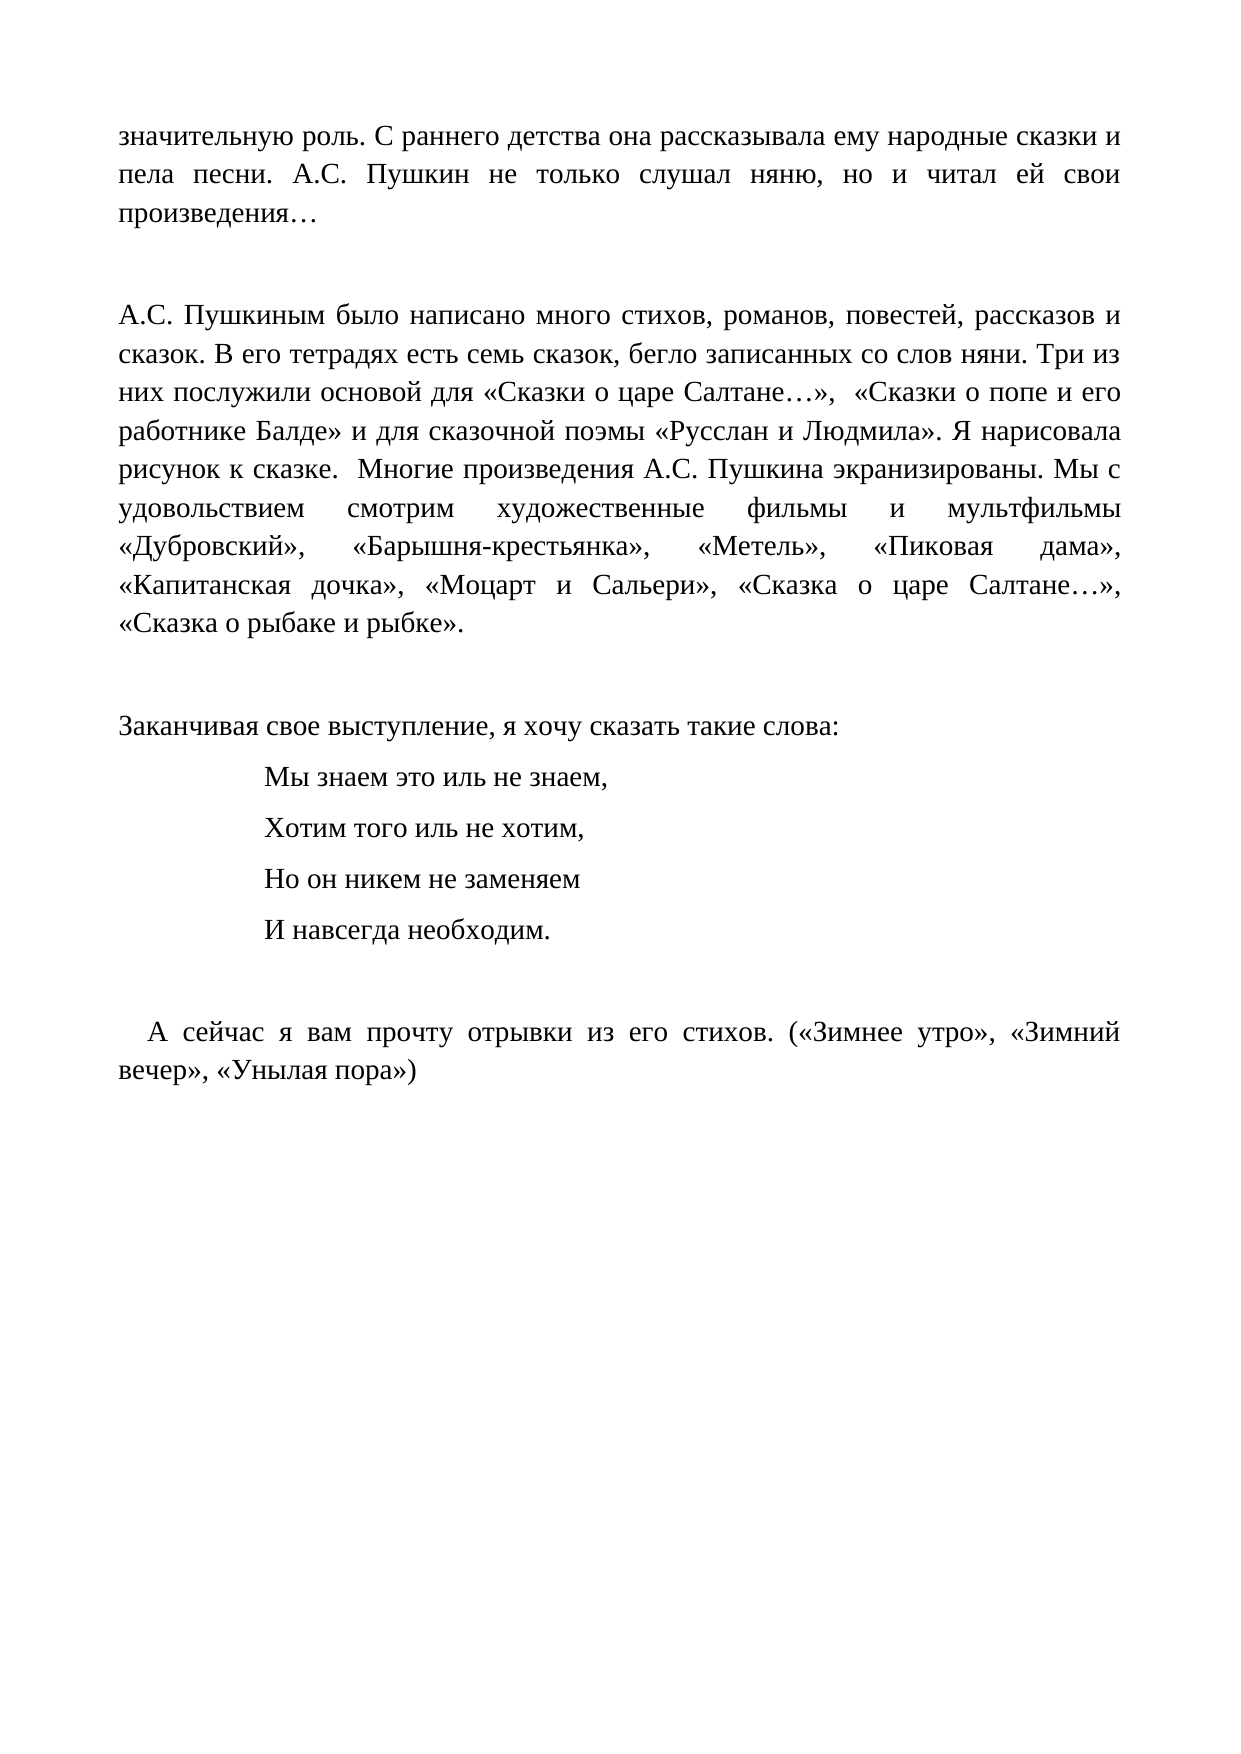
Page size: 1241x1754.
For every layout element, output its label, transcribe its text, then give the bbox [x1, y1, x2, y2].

text Хотим того иль не хотим, [118, 810, 1122, 843]
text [118, 118, 1122, 229]
text Мы знаем это иль не знаем, [118, 759, 1122, 792]
text А.С. Пушкиным было написано много стихов, романов, повестей, рассказов и сказок. В его тетрадях есть семь сказок, бегло записанных со слов няни. Три из них послужили основой для «Сказки о царе Салтане…», «Сказки о попе и его работнике Балде» и для сказочной поэмы «Русслан и Людмила». Я нарисовала рисунок к сказке. Многие произведения А.С. Пушкина экранизированы. Мы с удовольствием смотрим художественные фильмы и мультфильмы «Дубровский», «Барышня-крестьянка», «Метель», «Пиковая дама», «Капитанская дочка», «Моцарт и Сальери», «Сказка о царе Салтане…», «Сказка о рыбаке и рыбке». [118, 297, 1122, 639]
text А сейчас я вам прочту отрывки из его стихов. («Зимнее утро», «Зимний вечер», «Унылая пора») [118, 1014, 1122, 1086]
text Заканчивая свое выступление, я хочу сказать такие слова: [118, 708, 1122, 741]
text И навсегда необходим. [118, 912, 1122, 945]
text Но он никем не заменяем [118, 861, 1122, 894]
